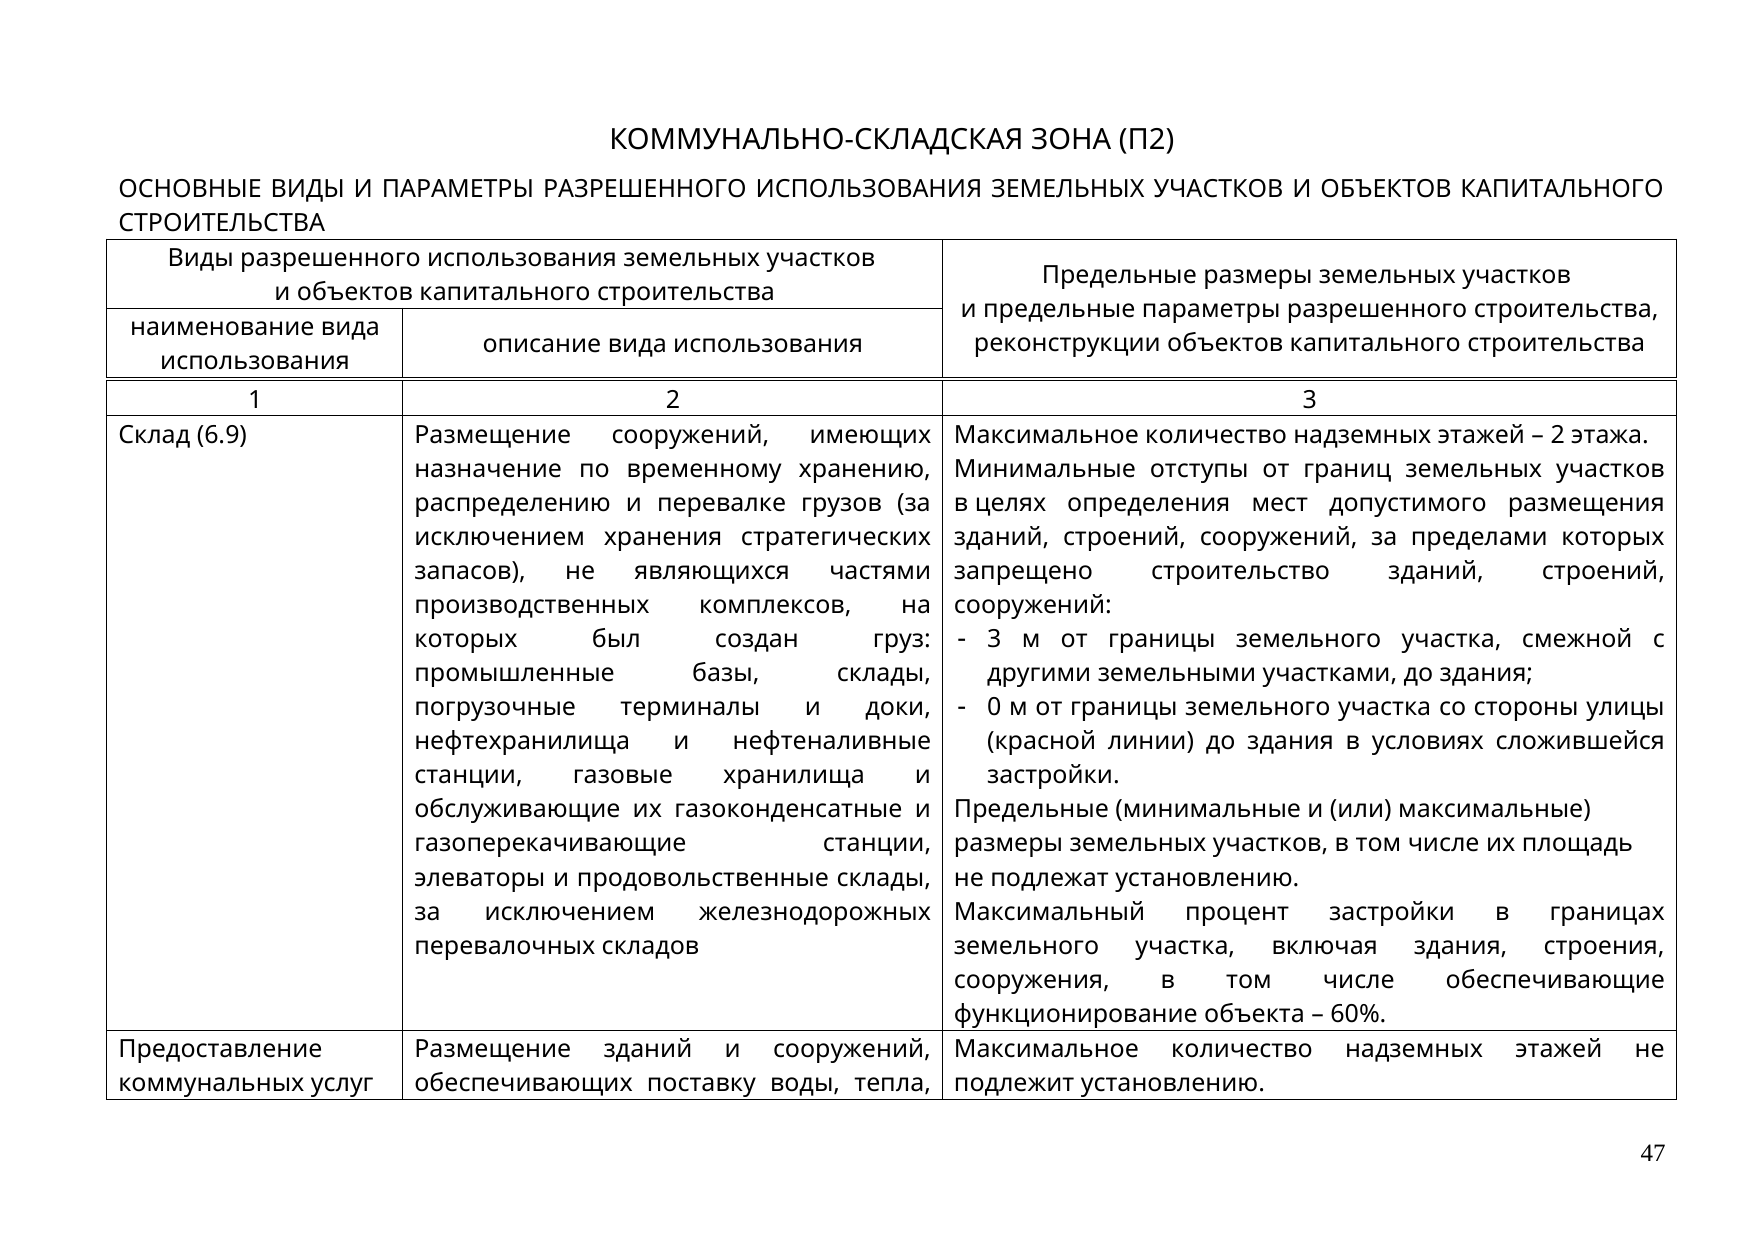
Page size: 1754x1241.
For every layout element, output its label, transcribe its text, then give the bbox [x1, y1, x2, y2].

table_cell Размещение сооружений, имеющих назначение по временному хранению, распределению и перевалке грузов (за исключением хранения стратегических запасов), не являющихся частями производственных комплексов, на которых был создан груз: промышленные базы, склады, погрузочные терминалы и доки, нефтехранилища и нефтеналивные станции, газовые хранилища и обслуживающие их газоконденсатные и газоперекачивающие станции, элеваторы и продовольственные склады, за исключением железнодорожных перевалочных складов [403, 416, 942, 1029]
table_header 2 [403, 381, 942, 415]
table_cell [107, 1031, 402, 1099]
text КОММУНАЛЬНО-СКЛАДСКАЯ ЗОНА (П2) [118, 118, 1665, 158]
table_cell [943, 1031, 1676, 1099]
table_cell Максимальное количество надземных этажей – 2 этажа. Минимальные отступы от границ земельных участков в целях определения мест допустимого размещения зданий, строений, сооружений, за пределами которых запрещено строительство зданий, строений, сооружений: 3 м от границы земельного участка, смежной с другими земельными участками, до здания; 0 м от границы земельного участка со стороны улицы (красной линии) до здания в условиях сложившейся застройки. Предельные (минимальные и (или) максимальные) размеры земельных участков, в том числе их площадь не подлежат установлению. Максимальный процент застройки в границах земельного участка, включая здания, строения, сооружения, в том числе обеспечивающие функционирование объекта – 60%. [943, 416, 1676, 1029]
table_header Предельные размеры земельных участков и предельные параметры разрешенного строительства, реконструкции объектов капитального строительства [943, 240, 1676, 377]
table_cell описание вида использования [403, 309, 942, 377]
table_cell Склад (6.9) [107, 416, 402, 1029]
table_cell наименование вида использования [107, 309, 402, 377]
table_header 1 [107, 381, 402, 415]
text ОСНОВНЫЕ ВИДЫ И ПАРАМЕТРЫ РАЗРЕШЕННОГО ИСПОЛЬЗОВАНИЯ ЗЕМЕЛЬНЫХ УЧАСТКОВ И ОБЪЕКТОВ КАПИТАЛЬНОГО СТРОИТЕЛЬСТВА [118, 170, 1665, 238]
table_header Виды разрешенного использования земельных участков и объектов капитального строительства [107, 240, 942, 308]
table_header 3 [943, 381, 1676, 415]
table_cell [403, 1031, 942, 1099]
